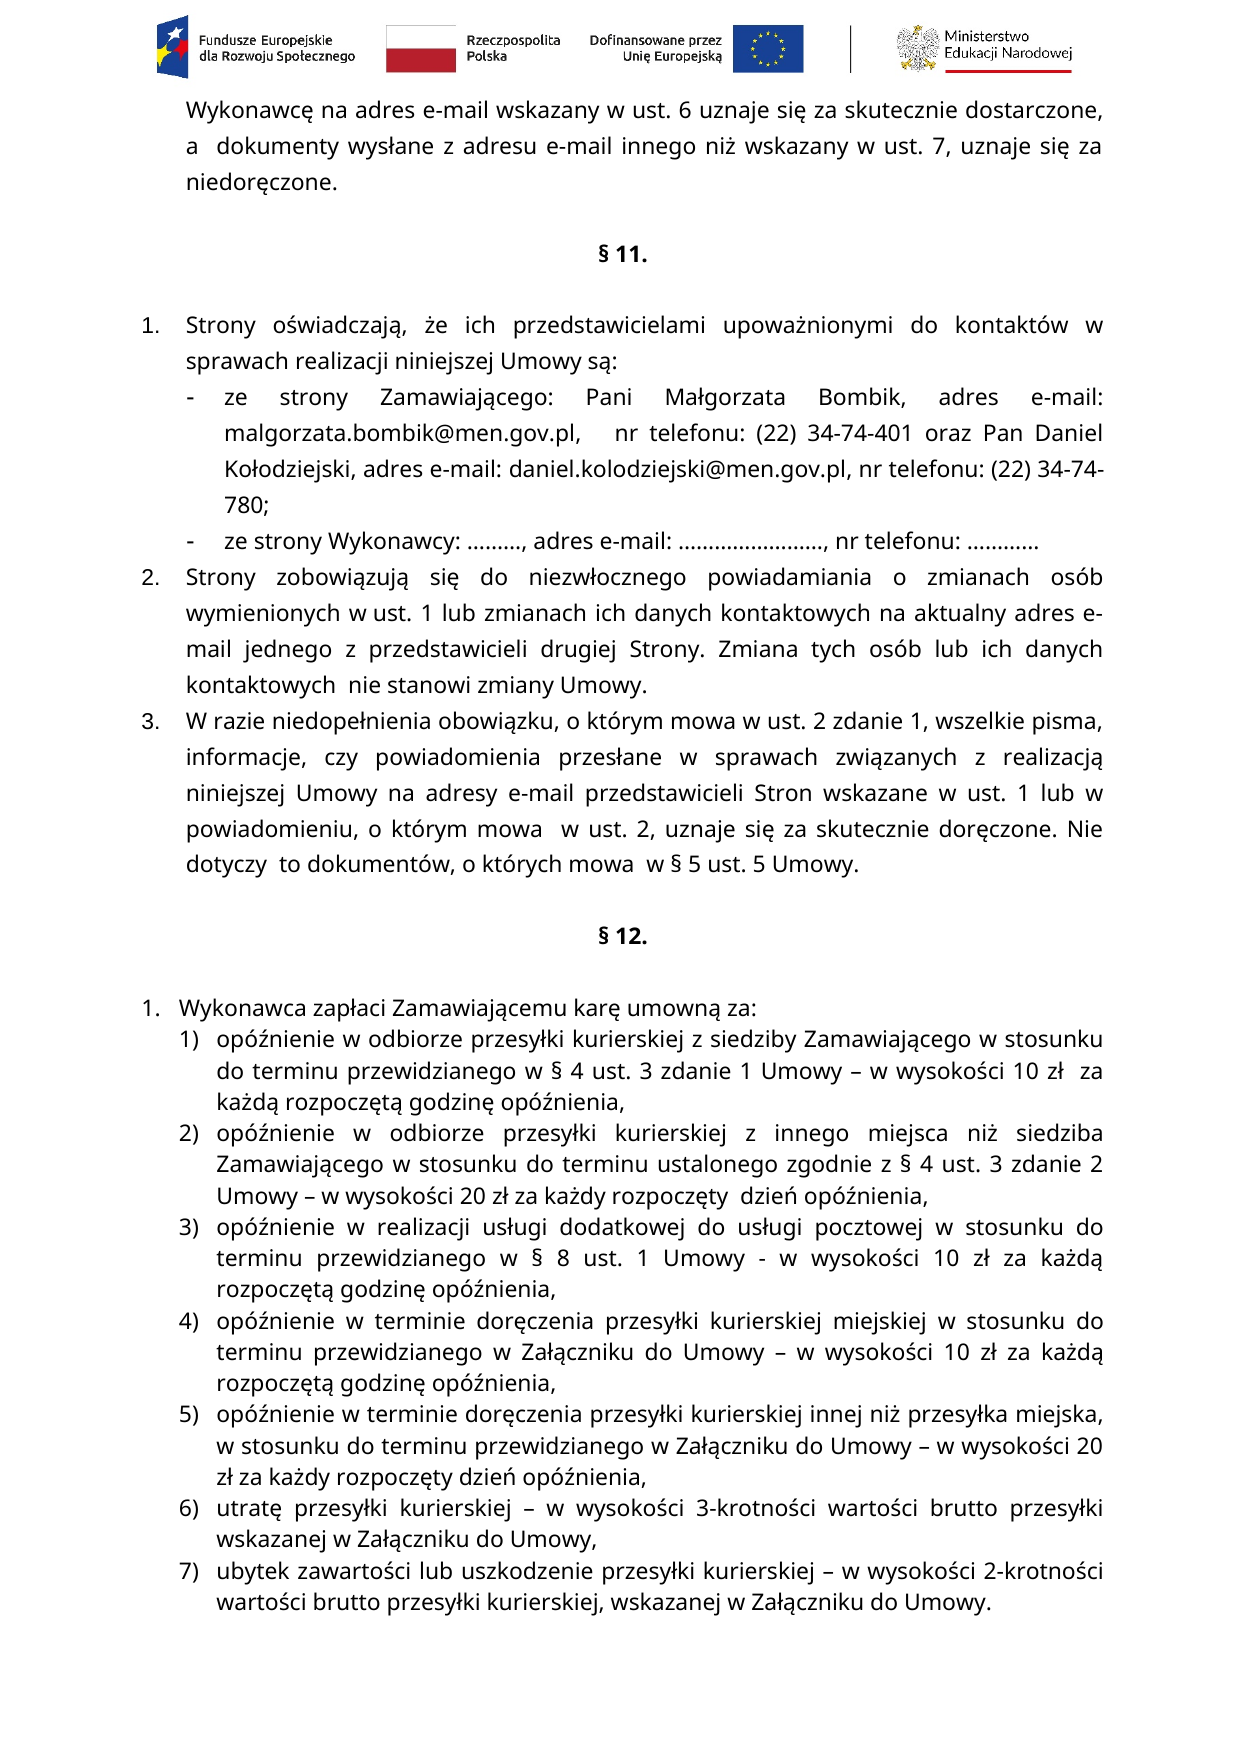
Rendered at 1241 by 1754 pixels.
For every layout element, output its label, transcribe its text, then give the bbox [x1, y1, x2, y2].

subtitle § 11. [141, 237, 1104, 269]
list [141, 94, 1104, 197]
list W razie niedopełnienia obowiązku, o którym mowa w ust. 2 zdanie 1, wszelkie pisma, informacje, czy powiadomienia przesłane w sprawach związanych z realizacją niniejszej Umowy na adresy e-mail przedstawicieli Stron wskazane w ust. 1 lub w powiadomieniu, o którym mowa w ust. 2, uznaje się za skutecznie doręczone. Nie dotyczy to dokumentów, o których mowa w § 5 ust. 5 Umowy. [141, 705, 1104, 880]
list Wykonawca zapłaci Zamawiającemu karę umowną za: [141, 992, 1104, 1023]
list Strony oświadczają, że ich przedstawicielami upoważnionymi do kontaktów w sprawach realizacji niniejszej Umowy są: [141, 309, 1104, 377]
list Strony zobowiązują się do niezwłocznego powiadamiania o zmianach osób wymienionych w ust. 1 lub zmianach ich danych kontaktowych na aktualny adres e-mail jednego z przedstawicieli drugiej Strony. Zmiana tych osób lub ich danych kontaktowych nie stanowi zmiany Umowy. [141, 561, 1104, 700]
picture [141, 0, 1087, 94]
list opóźnienie w odbiorze przesyłki kurierskiej z innego miejsca niż siedziba Zamawiającego w stosunku do terminu ustalonego zgodnie z § 4 ust. 3 zdanie 2 Umowy – w wysokości 20 zł za każdy rozpoczęty dzień opóźnienia, [179, 1117, 1104, 1211]
list ze strony Wykonawcy: ………, adres e-mail: ……………………, nr telefonu: ………… [186, 525, 1104, 556]
list ubytek zawartości lub uszkodzenie przesyłki kurierskiej – w wysokości 2-krotności wartości brutto przesyłki kurierskiej, wskazanej w Załączniku do Umowy. [179, 1555, 1104, 1617]
list utratę przesyłki kurierskiej – w wysokości 3-krotności wartości brutto przesyłki wskazanej w Załączniku do Umowy, [179, 1492, 1104, 1555]
list opóźnienie w terminie doręczenia przesyłki kurierskiej miejskiej w stosunku do terminu przewidzianego w Załączniku do Umowy – w wysokości 10 zł za każdą rozpoczętą godzinę opóźnienia, [179, 1305, 1104, 1398]
list opóźnienie w terminie doręczenia przesyłki kurierskiej innej niż przesyłka miejska, w stosunku do terminu przewidzianego w Załączniku do Umowy – w wysokości 20 zł za każdy rozpoczęty dzień opóźnienia, [179, 1398, 1104, 1492]
list ze strony Zamawiającego: Pani Małgorzata Bombik, adres e-mail: malgorzata.bombik@men.gov.pl, nr telefonu: (22) 34-74-401 oraz Pan Daniel Kołodziejski, adres e-mail: daniel.kolodziejski@men.gov.pl, nr telefonu: (22) 34-74-780; [186, 381, 1104, 520]
list opóźnienie w odbiorze przesyłki kurierskiej z siedziby Zamawiającego w stosunku do terminu przewidzianego w § 4 ust. 3 zdanie 1 Umowy – w wysokości 10 zł za każdą rozpoczętą godzinę opóźnienia, [179, 1023, 1104, 1117]
subtitle § 12. [141, 920, 1104, 952]
list opóźnienie w realizacji usługi dodatkowej do usługi pocztowej w stosunku do terminu przewidzianego w § 8 ust. 1 Umowy - w wysokości 10 zł za każdą rozpoczętą godzinę opóźnienia, [179, 1211, 1104, 1305]
